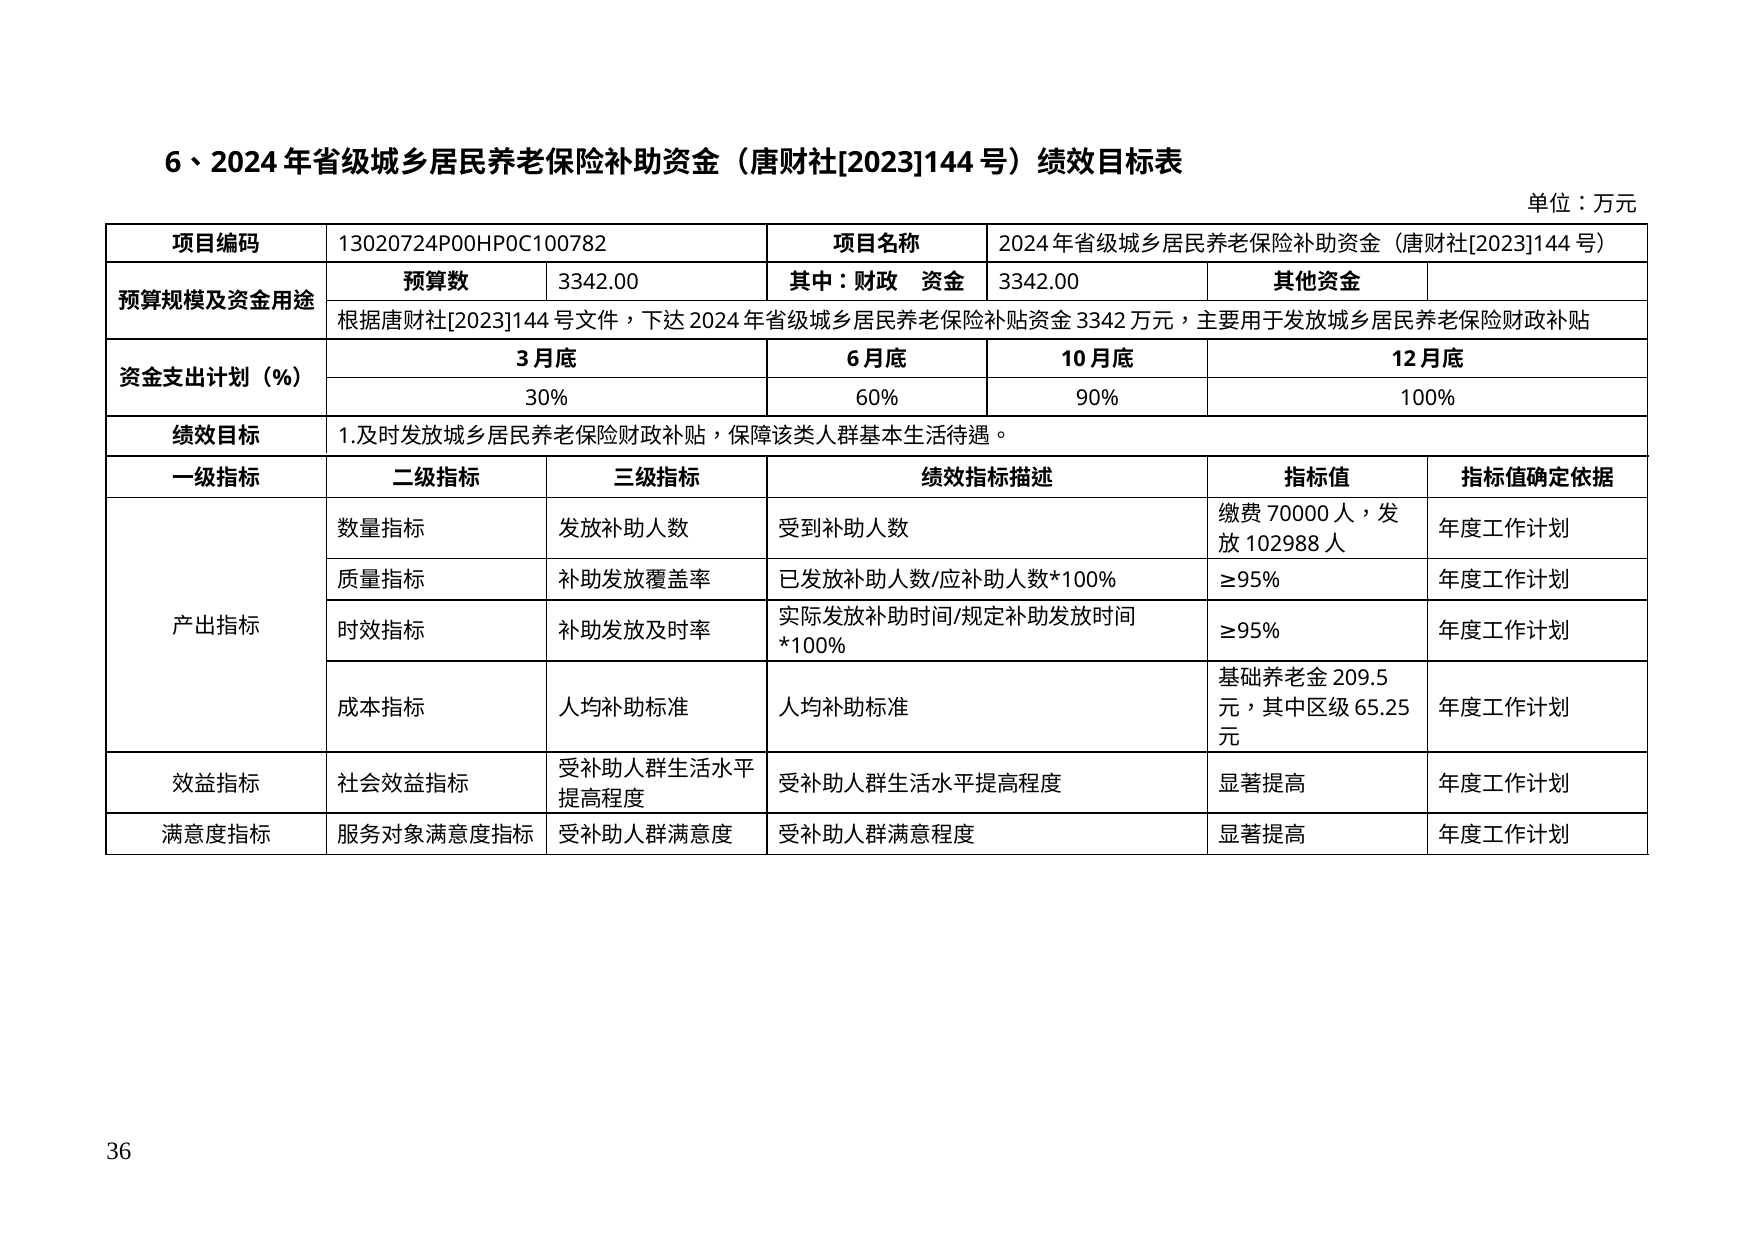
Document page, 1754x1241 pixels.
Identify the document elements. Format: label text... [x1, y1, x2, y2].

table_cell 100% [1208, 378, 1647, 415]
table_cell 项目名称 [768, 225, 986, 261]
table_cell 补助发放及时率 [547, 601, 766, 660]
table_header 单位：万元 [107, 183, 1647, 223]
table_cell 产出指标 [107, 498, 326, 751]
table_cell 3342.00 [988, 263, 1207, 300]
table_cell 根据唐财社[2023]144号文件，下达2024年省级城乡居民养老保险补贴资金3342万元，主要用于发放城乡居民养老保险财政补贴 [327, 301, 1647, 338]
table_cell 满意度指标 [107, 814, 326, 854]
table_cell 质量指标 [327, 559, 546, 599]
table_header 指标值确定依据 [1428, 457, 1647, 497]
table_cell 社会效益指标 [327, 753, 546, 812]
table_cell 其中：财政 资金 [768, 263, 986, 300]
table_header 指标值 [1208, 457, 1427, 497]
table_cell 年度工作计划 [1428, 814, 1647, 854]
table_cell 绩效目标 [107, 417, 326, 453]
table_cell 10月底 [988, 340, 1207, 377]
table_cell 90% [988, 378, 1207, 415]
table_header 绩效指标描述 [768, 457, 1207, 497]
table_cell 缴费70000人，发放102988人 [1208, 498, 1427, 558]
table_cell 年度工作计划 [1428, 753, 1647, 812]
table_cell 显著提高 [1208, 814, 1427, 854]
table_cell 基础养老金209.5元，其中区级65.25元 [1208, 662, 1427, 751]
table_cell 受到补助人数 [768, 498, 1207, 558]
table_cell 预算数 [327, 263, 546, 300]
table_cell 3342.00 [547, 263, 766, 300]
table_cell 发放补助人数 [547, 498, 766, 558]
table_cell 3月底 [327, 340, 766, 377]
table_cell 受补助人群生活水平提高程度 [768, 753, 1207, 812]
table_cell 已发放补助人数/应补助人数*100% [768, 559, 1207, 599]
table_cell 6月底 [768, 340, 986, 377]
table_cell 受补助人群满意度 [547, 814, 766, 854]
table_cell 1.及时发放城乡居民养老保险财政补贴，保障该类人群基本生活待遇。 [327, 417, 1647, 453]
table_cell 实际发放补助时间/规定补助发放时间*100% [768, 601, 1207, 660]
table_cell 项目编码 [107, 225, 326, 261]
table_cell 2024年省级城乡居民养老保险补助资金（唐财社[2023]144号） [988, 225, 1647, 261]
table_cell 服务对象满意度指标 [327, 814, 546, 854]
table_cell 人均补助标准 [547, 662, 766, 751]
table_cell 人均补助标准 [768, 662, 1207, 751]
table_cell 资金支出计划（%） [107, 340, 326, 415]
table_cell 60% [768, 378, 986, 415]
table_cell 13020724P00HP0C100782 [327, 225, 766, 261]
table_cell ≥95% [1208, 601, 1427, 660]
table_cell 预算规模及资金用途 [107, 263, 326, 338]
table_cell 效益指标 [107, 753, 326, 812]
table_cell 30% [327, 378, 766, 415]
table_header 二级指标 [327, 457, 546, 497]
table_cell 受补助人群满意程度 [768, 814, 1207, 854]
table_header 三级指标 [547, 457, 766, 497]
table_cell 其他资金 [1208, 263, 1427, 300]
table_cell 年度工作计划 [1428, 559, 1647, 599]
text 6、2024年省级城乡居民养老保险补助资金（唐财社[2023]144号）绩效目标表 [106, 142, 1648, 181]
table_cell 12月底 [1208, 340, 1647, 377]
table_cell 年度工作计划 [1428, 662, 1647, 751]
table_cell [1428, 263, 1647, 300]
table_cell ≥95% [1208, 559, 1427, 599]
table_cell 受补助人群生活水平提高程度 [547, 753, 766, 812]
table_cell 显著提高 [1208, 753, 1427, 812]
table_cell 时效指标 [327, 601, 546, 660]
table_cell 年度工作计划 [1428, 498, 1647, 558]
table_cell 数量指标 [327, 498, 546, 558]
table_cell 年度工作计划 [1428, 601, 1647, 660]
table_header 一级指标 [107, 457, 326, 497]
table_cell 补助发放覆盖率 [547, 559, 766, 599]
table_cell 成本指标 [327, 662, 546, 751]
